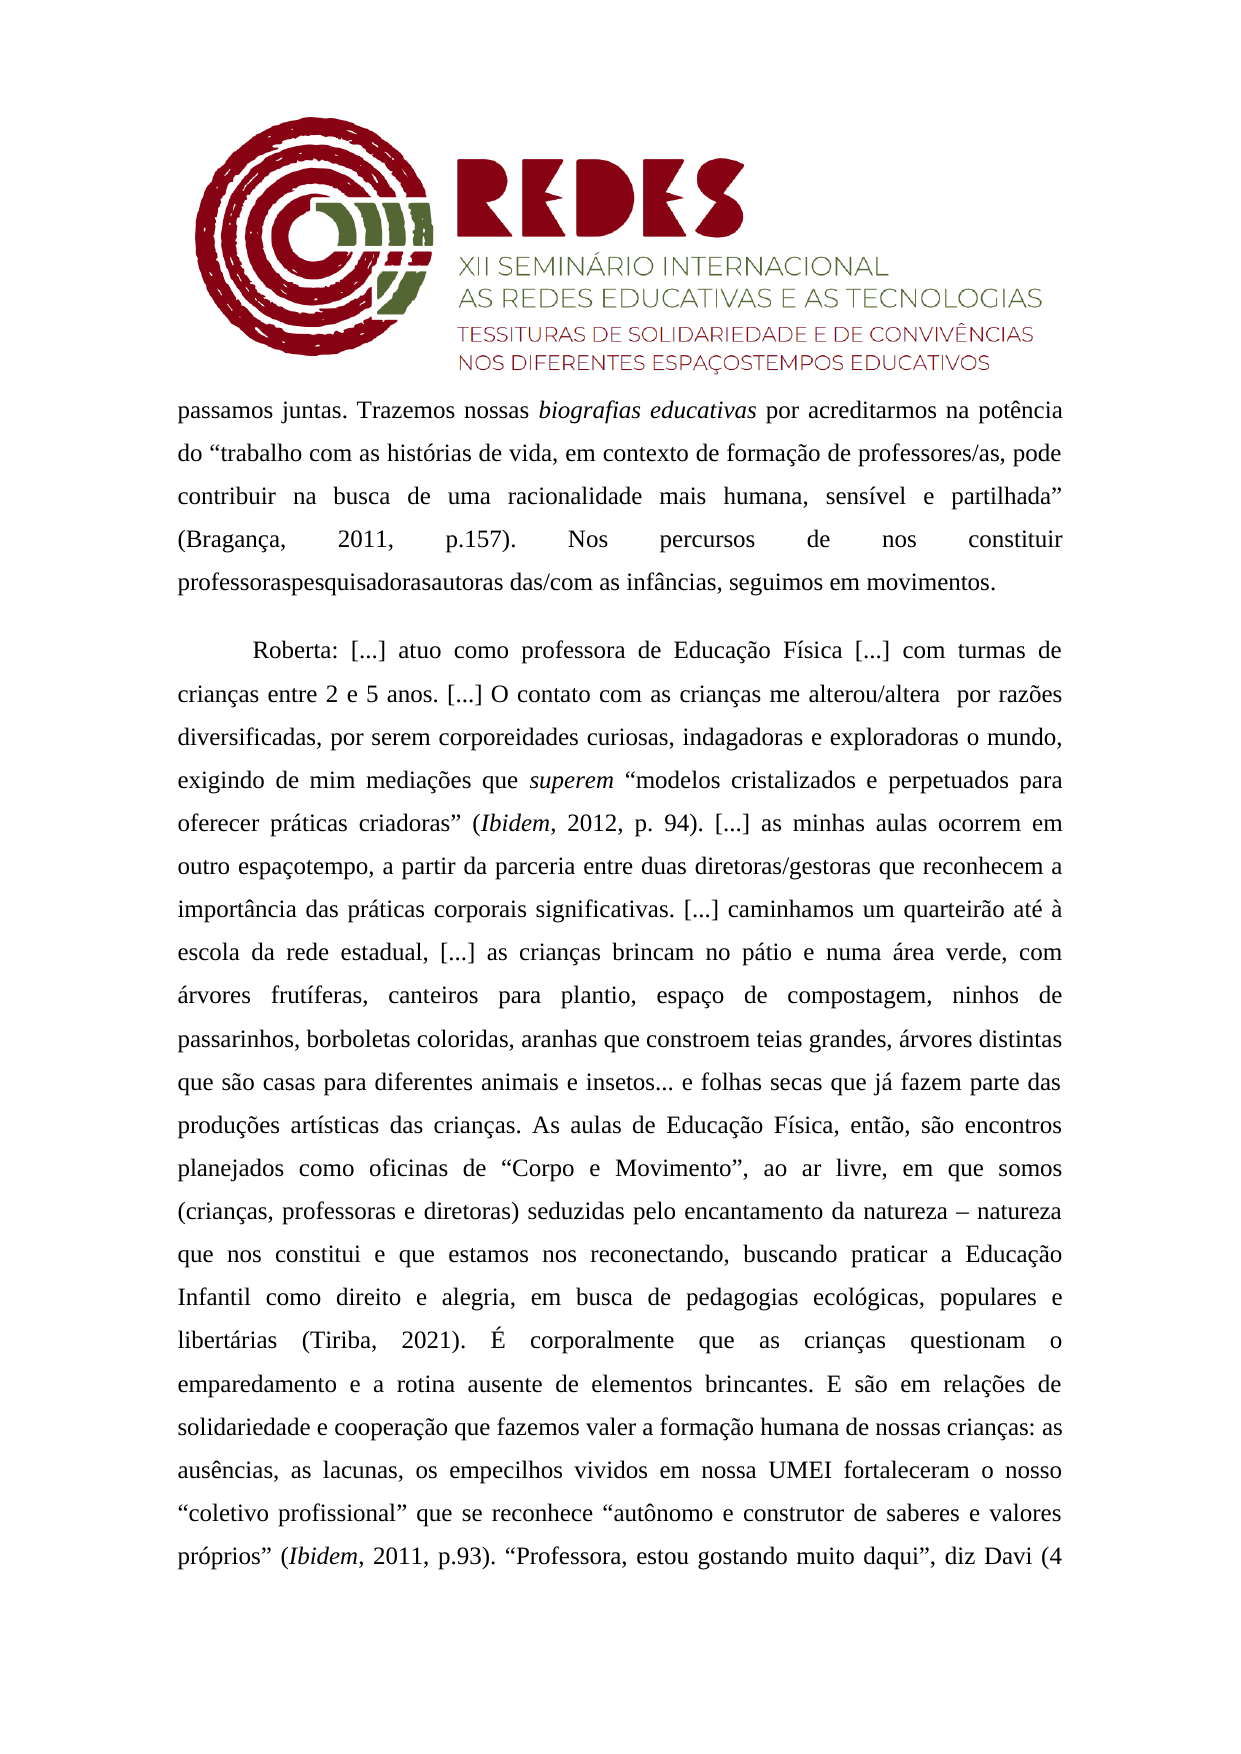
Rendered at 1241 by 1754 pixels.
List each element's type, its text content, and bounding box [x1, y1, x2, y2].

picture [177, 104, 1063, 395]
